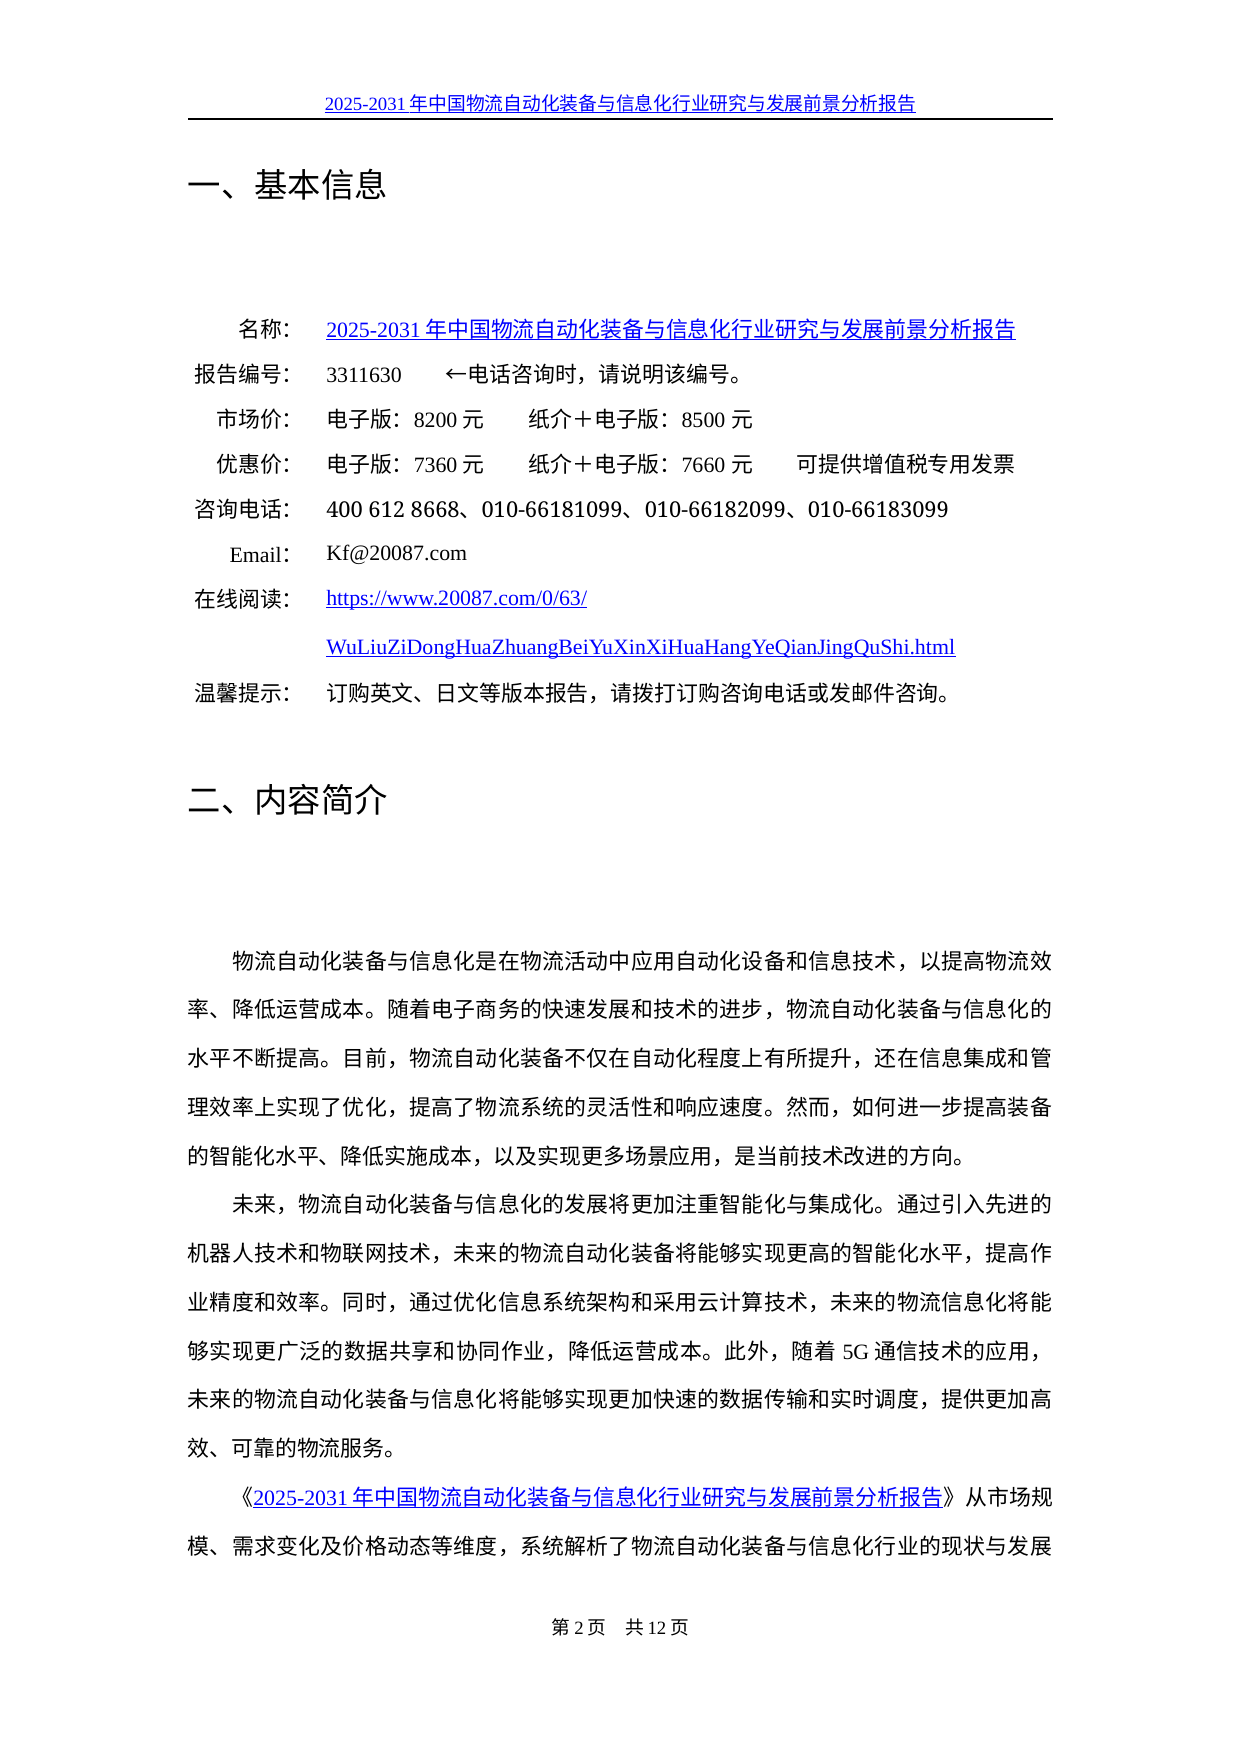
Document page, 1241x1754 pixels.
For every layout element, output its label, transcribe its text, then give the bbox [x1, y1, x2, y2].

table_cell 咨询电话： [167, 492, 315, 537]
table_cell 温馨提示： [167, 675, 315, 720]
table_cell 订购英文、日文等版本报告，请拨打订购咨询电话或发邮件咨询。 [315, 675, 1073, 720]
table_cell 报告编号： [167, 357, 315, 402]
table_cell 电子版：7360 元 纸介＋电子版：7660 元 可提供增值税专用发票 [315, 447, 1073, 492]
table_cell 优惠价： [167, 447, 315, 492]
table_cell Email： [167, 537, 315, 582]
title 一、基本信息 [187, 150, 1053, 215]
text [187, 943, 1053, 1561]
table_header 2025-2031年中国物流自动化装备与信息化行业研究与发展前景分析报告 [315, 312, 1073, 357]
title 二、内容简介 [187, 766, 1053, 831]
table_header 名称： [167, 312, 315, 357]
table_cell 在线阅读： [167, 582, 315, 675]
table_cell 电子版：8200 元 纸介＋电子版：8500 元 [315, 402, 1073, 447]
table_cell 市场价： [167, 402, 315, 447]
table_cell Kf@20087.com [315, 537, 1073, 582]
table_cell [315, 582, 1073, 675]
table_cell 3311630 ←电话咨询时，请说明该编号。 [315, 357, 1073, 402]
table_cell 400 612 8668、010-66181099、010-66182099、010-66183099 [315, 492, 1073, 537]
